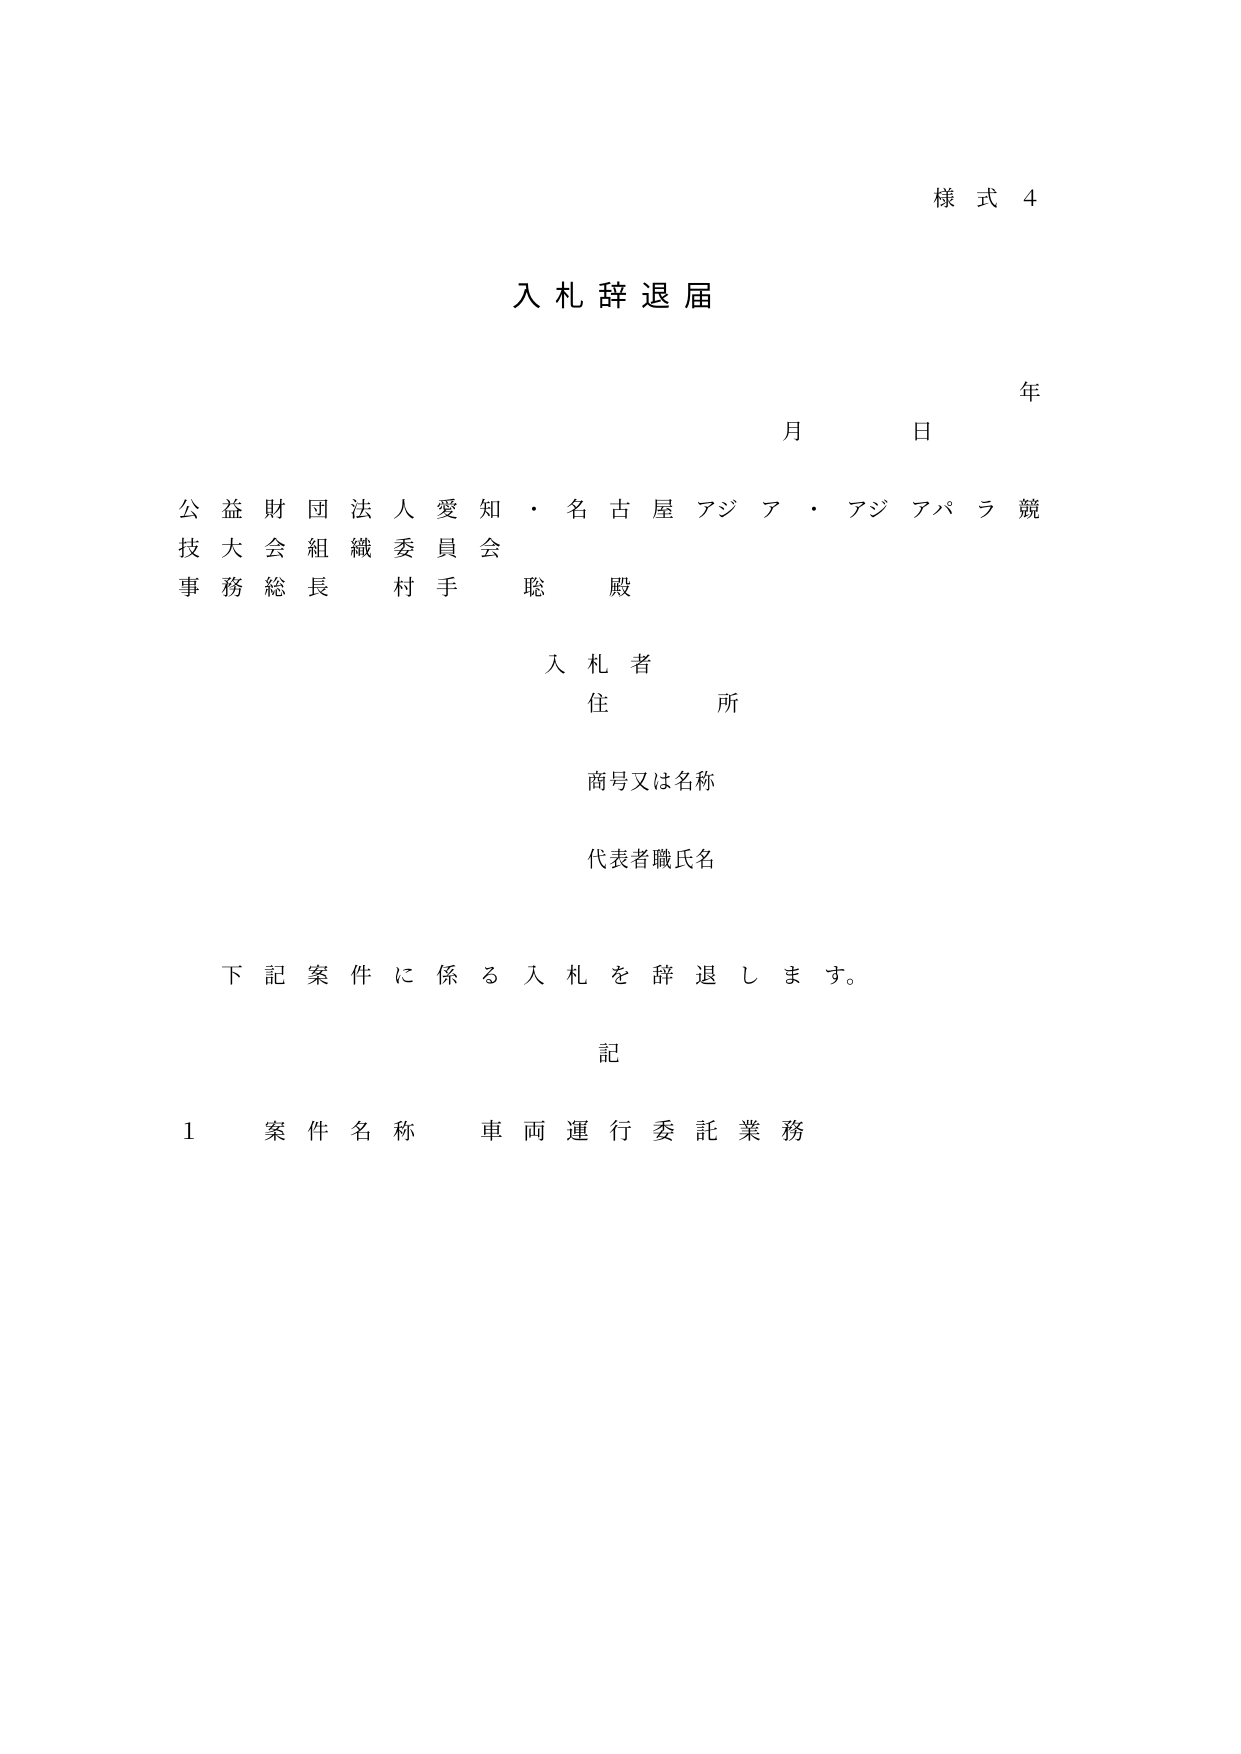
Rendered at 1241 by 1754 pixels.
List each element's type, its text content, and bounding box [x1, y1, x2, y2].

text 住 所 [567, 683, 1062, 722]
text 商号又は名称 [567, 760, 1062, 799]
text 入札辞退届 [178, 255, 1062, 333]
text 様式４ [178, 178, 1062, 216]
text 入札者 [524, 644, 1062, 683]
text １ 案件名称 車両運行委託業務 [178, 1110, 1062, 1149]
text 事務総長 村手 聡 殿 [178, 566, 1062, 605]
text 下記案件に係る入札を辞退します。 [178, 955, 1062, 993]
text 記 [178, 1032, 1062, 1071]
text 年 月 日 [761, 372, 1062, 449]
text 代表者職氏名 [567, 838, 1062, 877]
text 公益財団法人愛知・名古屋アジア・アジアパラ競技大会組織委員会 [178, 488, 1062, 566]
